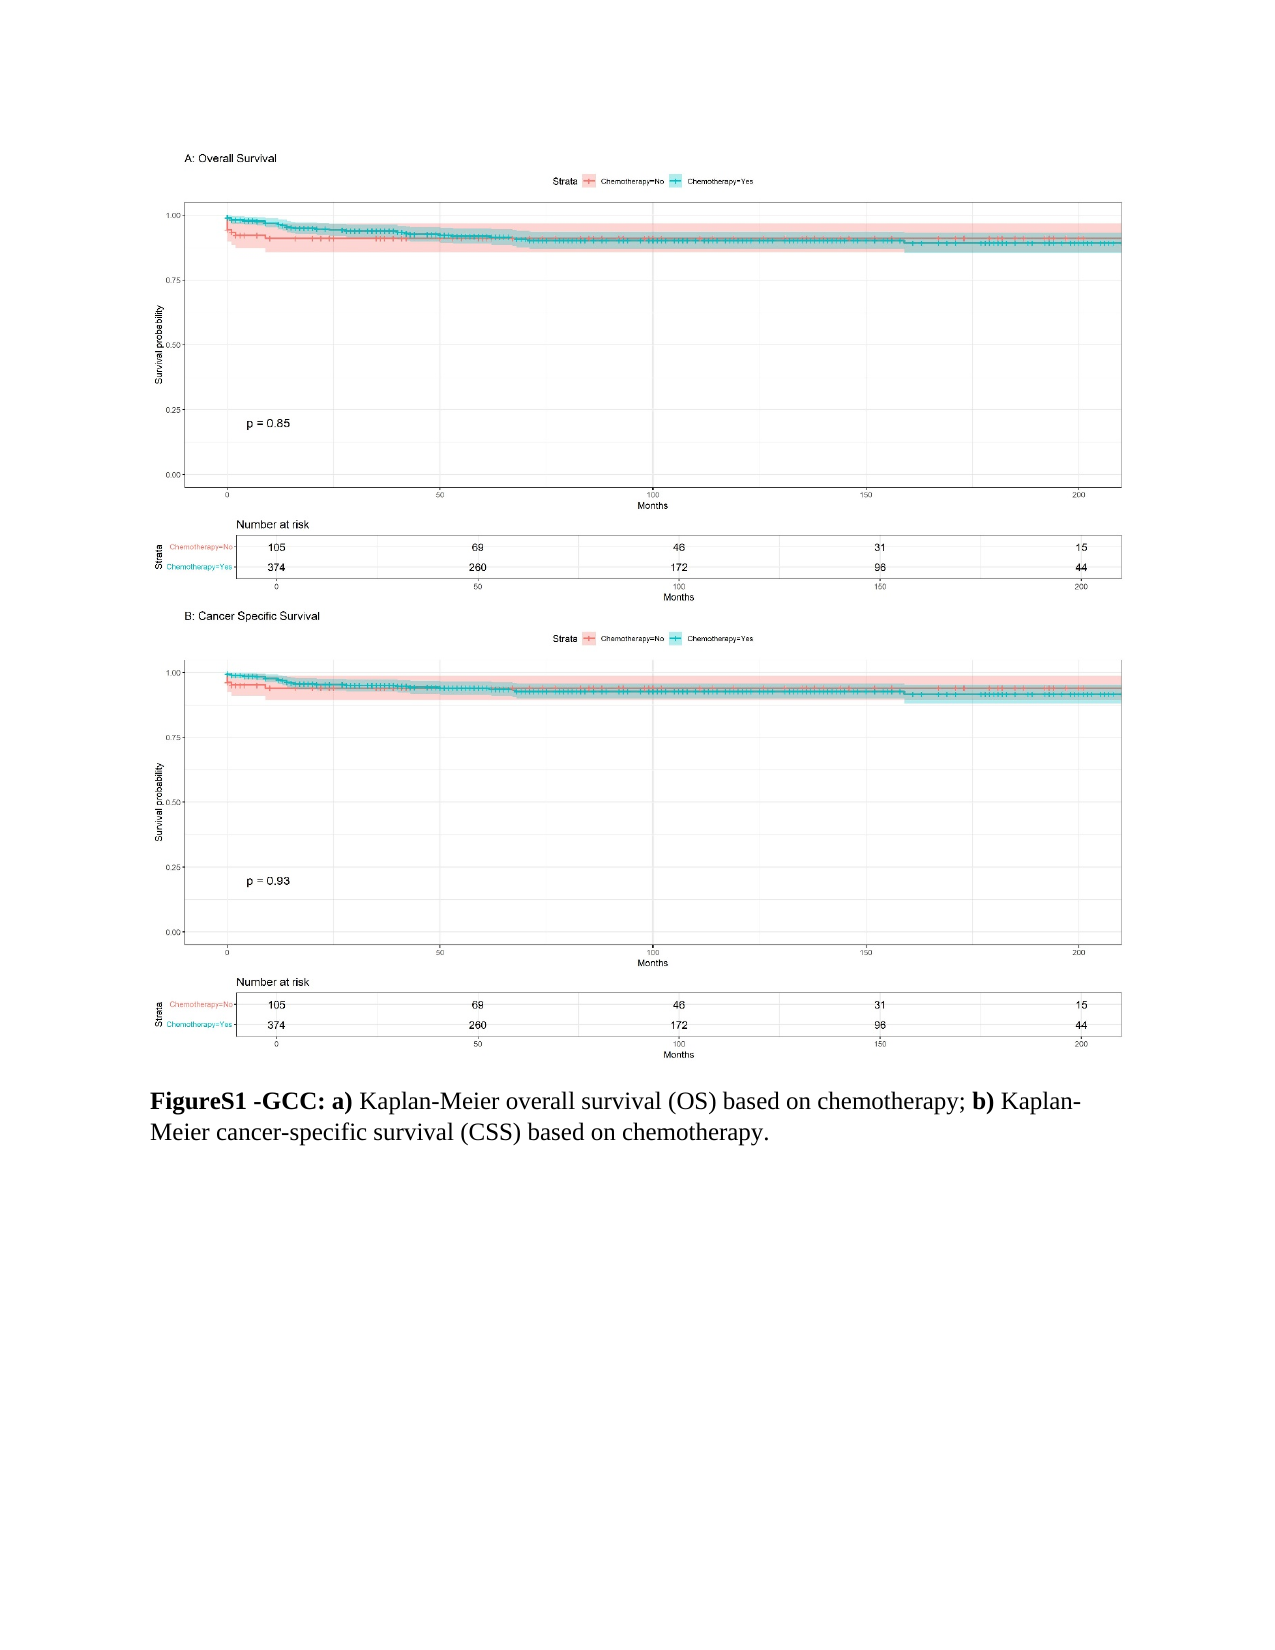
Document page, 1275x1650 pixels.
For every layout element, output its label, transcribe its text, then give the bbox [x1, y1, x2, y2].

picture [150, 150, 1125, 1064]
text FigureS1 -GCC: a) Kaplan-Meier overall survival (OS) based on chemotherapy; b) Kaplan-Meier cancer-specific survival (CSS) based on chemotherapy. [150, 1086, 1125, 1146]
